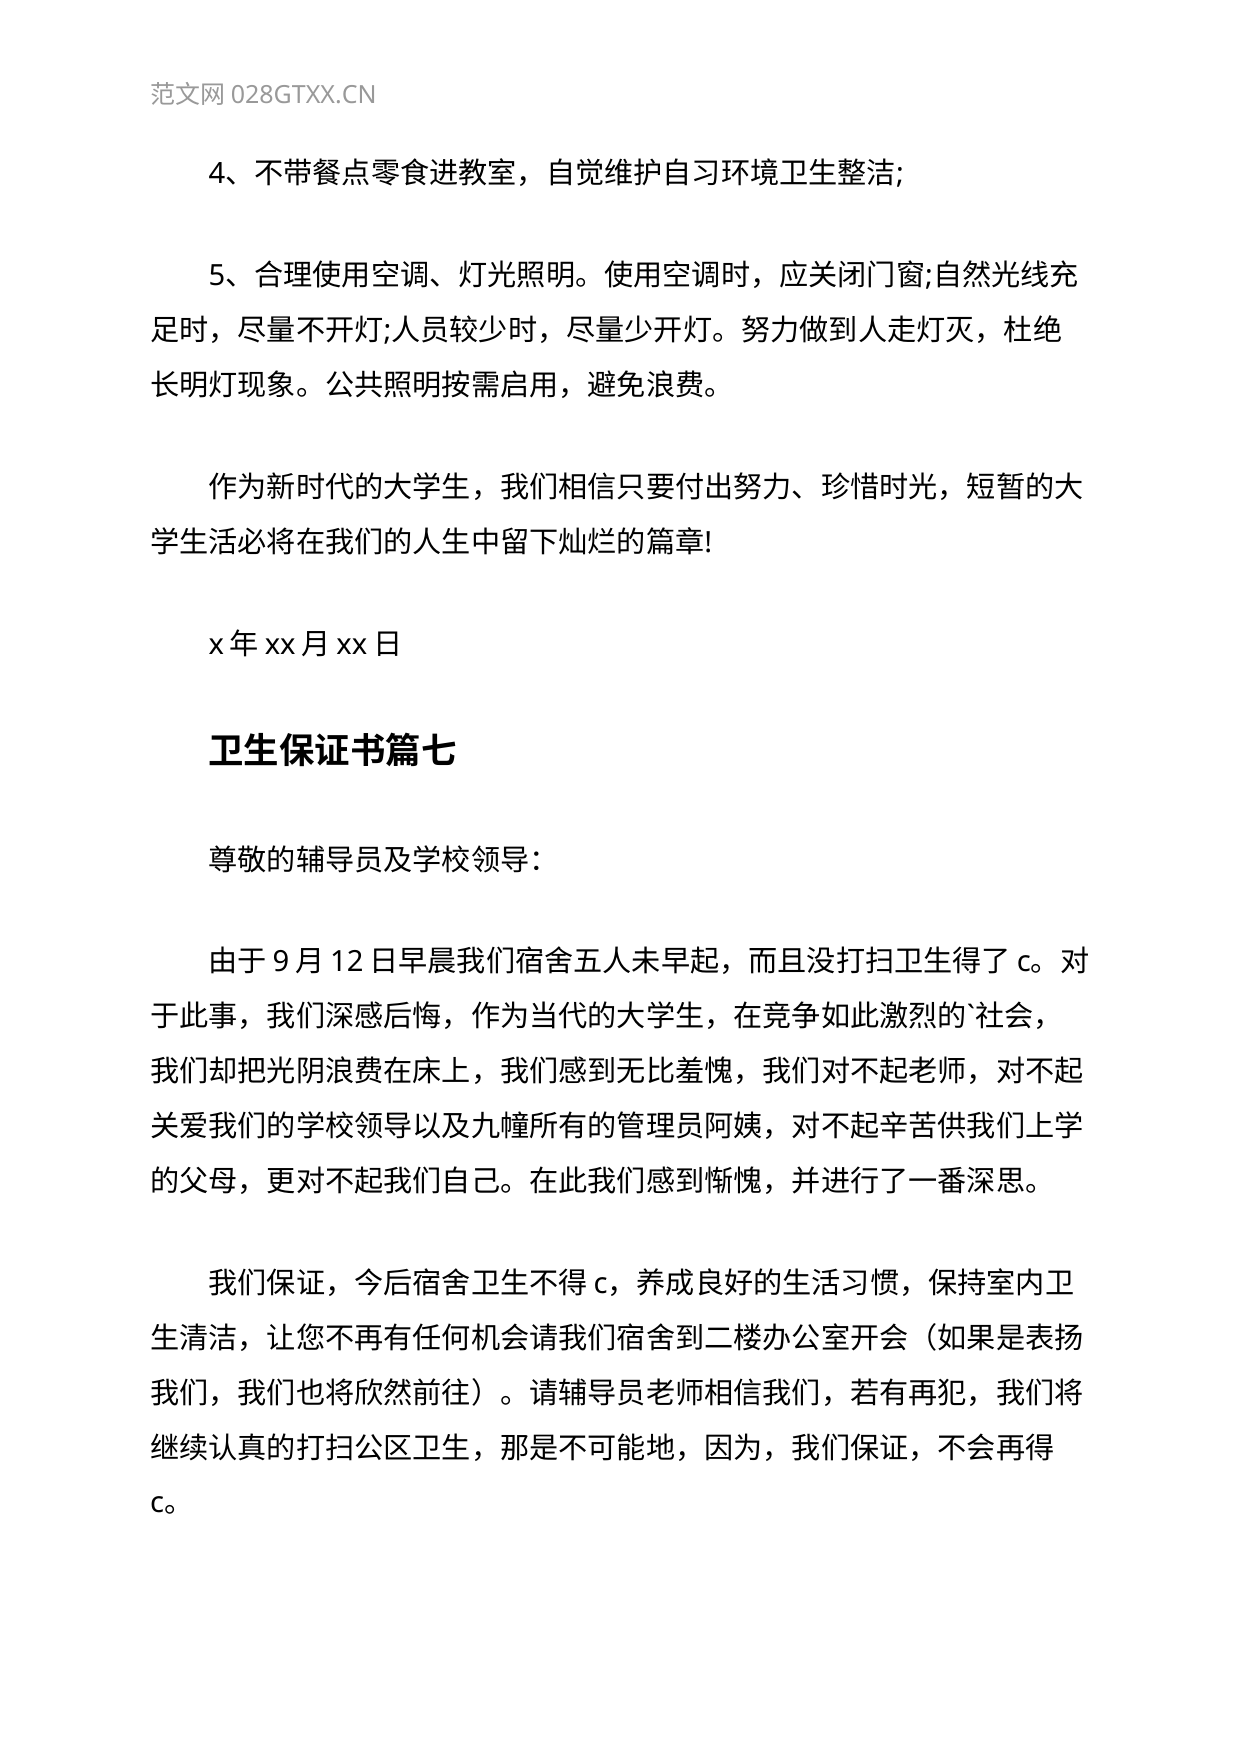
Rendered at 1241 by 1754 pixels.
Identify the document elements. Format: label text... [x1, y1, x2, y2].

text 卫生保证书篇七 [150, 723, 1090, 774]
text 尊敬的辅导员及学校领导： [150, 836, 1090, 878]
text 由于9月12日早晨我们宿舍五人未早起，而且没打扫卫生得了c。对于此事，我们深感后悔，作为当代的大学生，在竞争如此激烈的`社会，我们却把光阴浪费在床上，我们感到无比羞愧，我们对不起老师，对不起关爱我们的学校领导以及九幢所有的管理员阿姨，对不起辛苦供我们上学的父母，更对不起我们自己。在此我们感到惭愧，并进行了一番深思。 [150, 938, 1090, 1200]
text 作为新时代的大学生，我们相信只要付出努力、珍惜时光，短暂的大学生活必将在我们的人生中留下灿烂的篇章! [150, 464, 1090, 561]
text 我们保证，今后宿舍卫生不得c，养成良好的生活习惯，保持室内卫生清洁，让您不再有任何机会请我们宿舍到二楼办公室开会（如果是表扬我们，我们也将欣然前往）。请辅导员老师相信我们，若有再犯，我们将继续认真的打扫公区卫生，那是不可能地，因为，我们保证，不会再得c。 [150, 1259, 1090, 1521]
text x年xx月xx日 [150, 621, 1090, 663]
text 5、合理使用空调、灯光照明。使用空调时，应关闭门窗;自然光线充足时，尽量不开灯;人员较少时，尽量少开灯。努力做到人走灯灭，杜绝长明灯现象。公共照明按需启用，避免浪费。 [150, 252, 1090, 404]
text 4、不带餐点零食进教室，自觉维护自习环境卫生整洁; [150, 150, 1090, 192]
